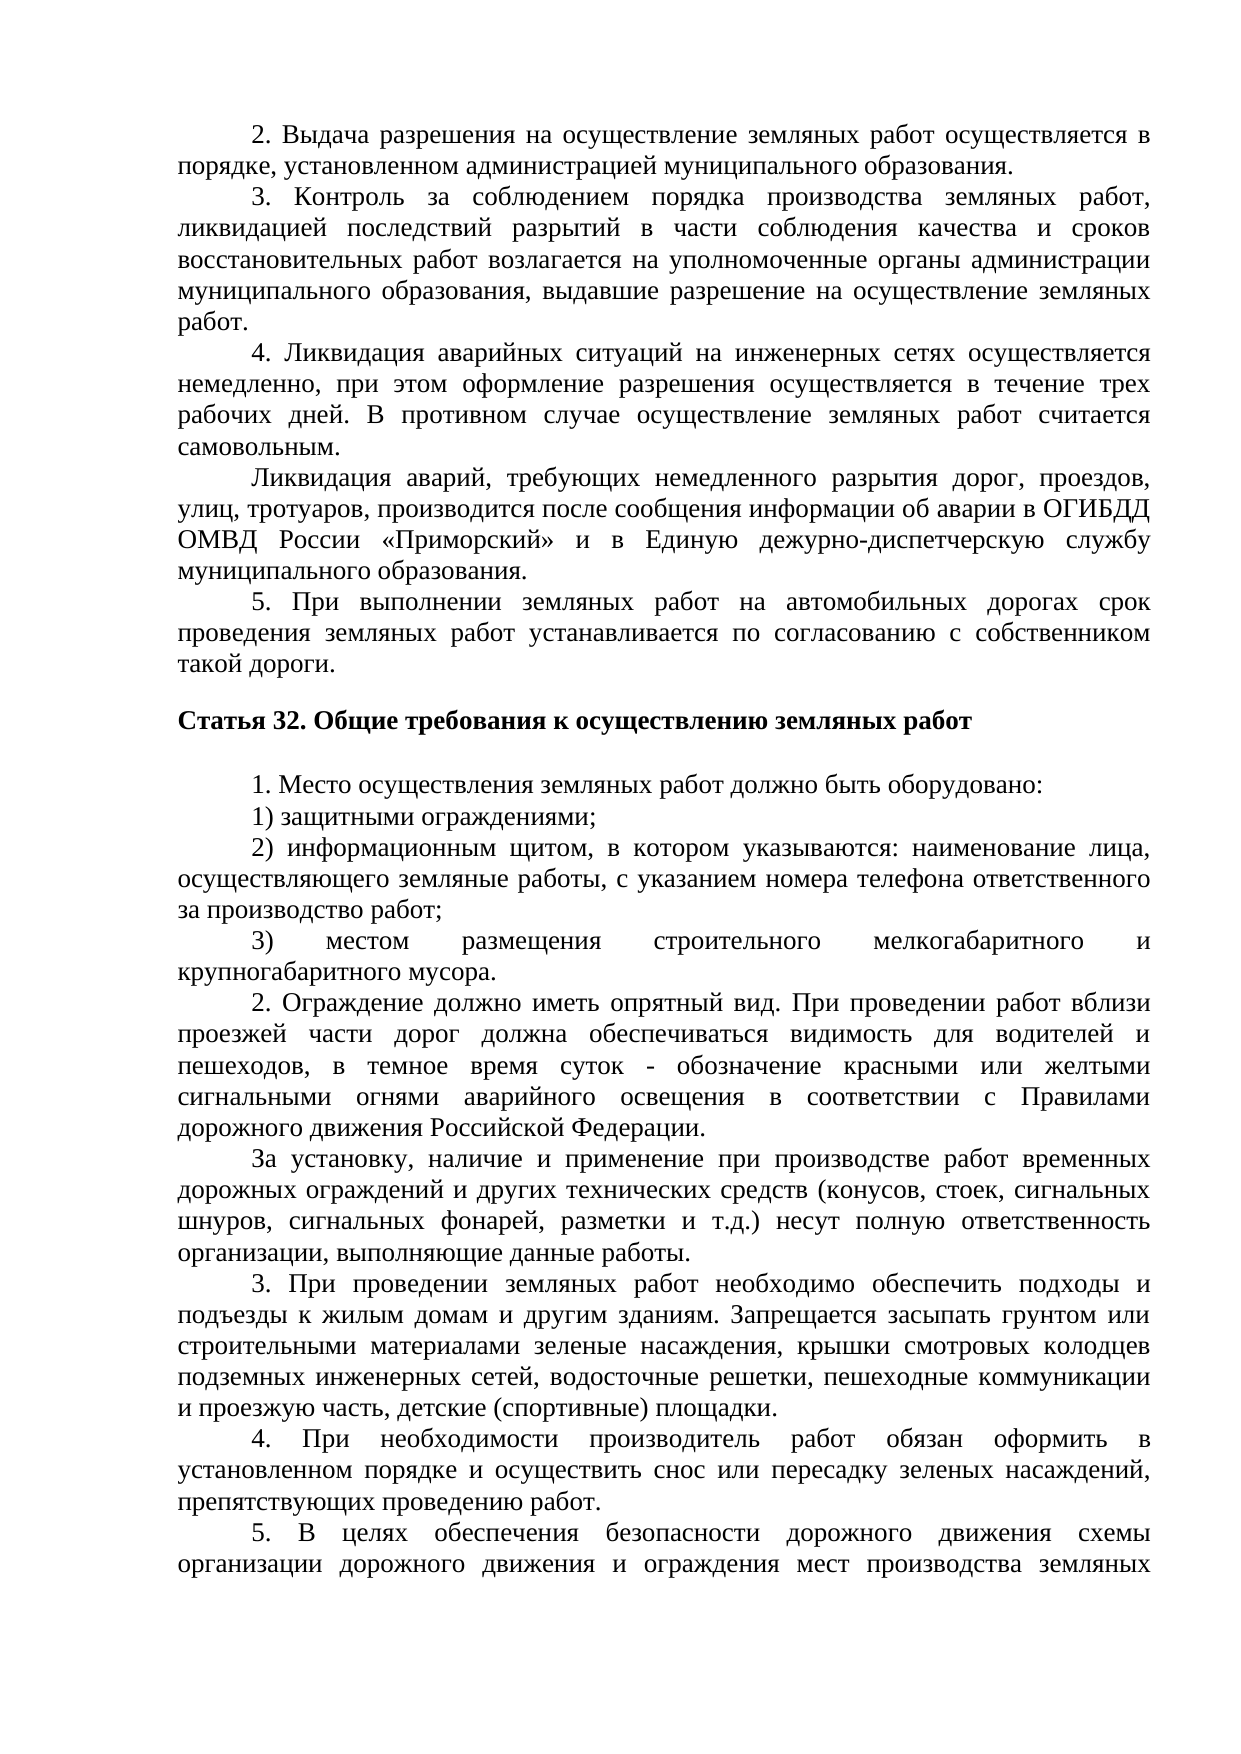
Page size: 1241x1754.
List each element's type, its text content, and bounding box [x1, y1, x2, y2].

text 5. При выполнении земляных работ на автомобильных дорогах срок проведения земляных работ устанавливается по согласованию с собственником такой дороги. [177, 585, 1152, 679]
text Ликвидация аварий, требующих немедленного разрытия дорог, проездов, улиц, тротуаров, производится после сообщения информации об аварии в ОГИБДД ОМВД России «Приморский» и в Единую дежурно-диспетчерскую службу муниципального образования. [177, 461, 1152, 585]
text 3. Контроль за соблюдением порядка производства земляных работ, ликвидацией последствий разрытий в части соблюдения качества и сроков восстановительных работ возлагается на уполномоченные органы администрации муниципального образования, выдавшие разрешение на осуществление земляных работ. [177, 180, 1152, 336]
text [177, 1516, 1152, 1578]
text 4. При необходимости производитель работ обязан оформить в установленном порядке и осуществить снос или пересадку зеленых насаждений, препятствующих проведению работ. [177, 1422, 1152, 1516]
text 1. Место осуществления земляных работ должно быть оборудовано: [177, 768, 1152, 799]
text 3. При проведении земляных работ необходимо обеспечить подходы и подъезды к жилым домам и другим зданиям. Запрещается засыпать грунтом или строительными материалами зеленые насаждения, крышки смотровых колодцев подземных инженерных сетей, водосточные решетки, пешеходные коммуникации и проезжую часть, детские (спортивные) площадки. [177, 1267, 1152, 1422]
text 2. Ограждение должно иметь опрятный вид. При проведении работ вблизи проезжей части дорог должна обеспечиваться видимость для водителей и пешеходов, в темное время суток - обозначение красными или желтыми сигнальными огнями аварийного освещения в соответствии с Правилами дорожного движения Российской Федерации. [177, 986, 1152, 1142]
text 2) информационным щитом, в котором указываются: наименование лица, осуществляющего земляные работы, с указанием номера телефона ответственного за производство работ; [177, 831, 1152, 924]
text 1) защитными ограждениями; [177, 799, 1152, 831]
text 2. Выдача разрешения на осуществление земляных работ осуществляется в порядке, установленном администрацией муниципального образования. [177, 118, 1152, 180]
text 3) местом размещения строительного мелкогабаритного и крупногабаритного мусора. [177, 924, 1152, 986]
subtitle Статья 32. Общие требования к осуществлению земляных работ [177, 704, 1152, 735]
text За установку, наличие и применение при производстве работ временных дорожных ограждений и других технических средств (конусов, стоек, сигнальных шнуров, сигнальных фонарей, разметки и т.д.) несут полную ответственность организации, выполняющие данные работы. [177, 1142, 1152, 1267]
text 4. Ликвидация аварийных ситуаций на инженерных сетях осуществляется немедленно, при этом оформление разрешения осуществляется в течение трех рабочих дней. В противном случае осуществление земляных работ считается самовольным. [177, 336, 1152, 461]
